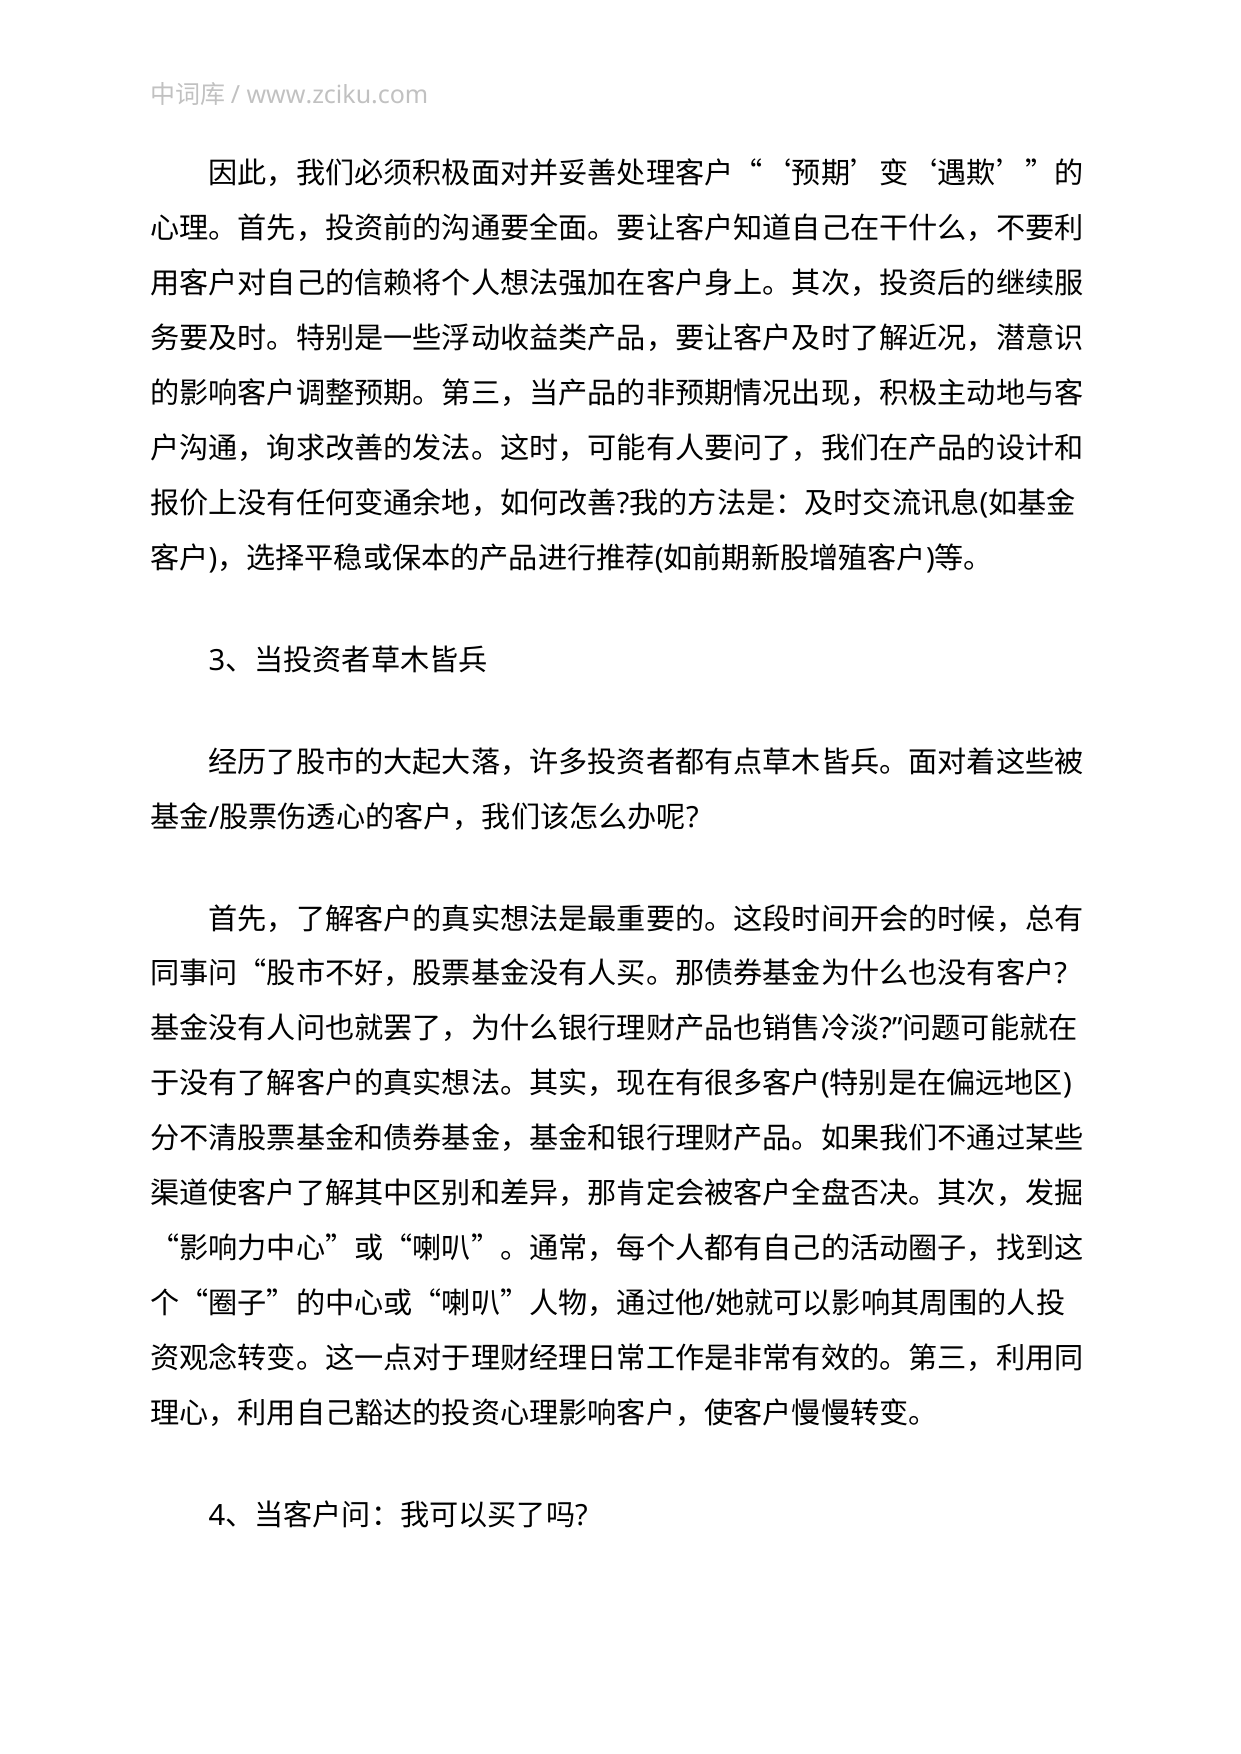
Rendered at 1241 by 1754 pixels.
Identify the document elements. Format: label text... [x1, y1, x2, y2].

text 因此，我们必须积极面对并妥善处理客户“‘预期’变‘遇欺’”的心理。首先，投资前的沟通要全面。要让客户知道自己在干什么，不要利用客户对自己的信赖将个人想法强加在客户身上。其次，投资后的继续服务要及时。特别是一些浮动收益类产品，要让客户及时了解近况，潜意识的影响客户调整预期。第三，当产品的非预期情况出现，积极主动地与客户沟通，询求改善的发法。这时，可能有人要问了，我们在产品的设计和报价上没有任何变通余地，如何改善?我的方法是：及时交流讯息(如基金客户)，选择平稳或保本的产品进行推荐(如前期新股增殖客户)等。 [150, 150, 1090, 577]
text 3、当投资者草木皆兵 [150, 636, 1090, 679]
text 经历了股市的大起大落，许多投资者都有点草木皆兵。面对着这些被基金/股票伤透心的客户，我们该怎么办呢? [150, 738, 1090, 836]
text 首先，了解客户的真实想法是最重要的。这段时间开会的时候，总有同事问“股市不好，股票基金没有人买。那债券基金为什么也没有客户?基金没有人问也就罢了，为什么银行理财产品也销售冷淡?”问题可能就在于没有了解客户的真实想法。其实，现在有很多客户(特别是在偏远地区)分不清股票基金和债券基金，基金和银行理财产品。如果我们不通过某些渠道使客户了解其中区别和差异，那肯定会被客户全盘否决。其次，发掘“影响力中心”或“喇叭”。通常，每个人都有自己的活动圈子，找到这个“圈子”的中心或“喇叭”人物，通过他/她就可以影响其周围的人投资观念转变。这一点对于理财经理日常工作是非常有效的。第三，利用同理心，利用自己豁达的投资心理影响客户，使客户慢慢转变。 [150, 895, 1090, 1432]
text 4、当客户问：我可以买了吗? [150, 1491, 1090, 1534]
